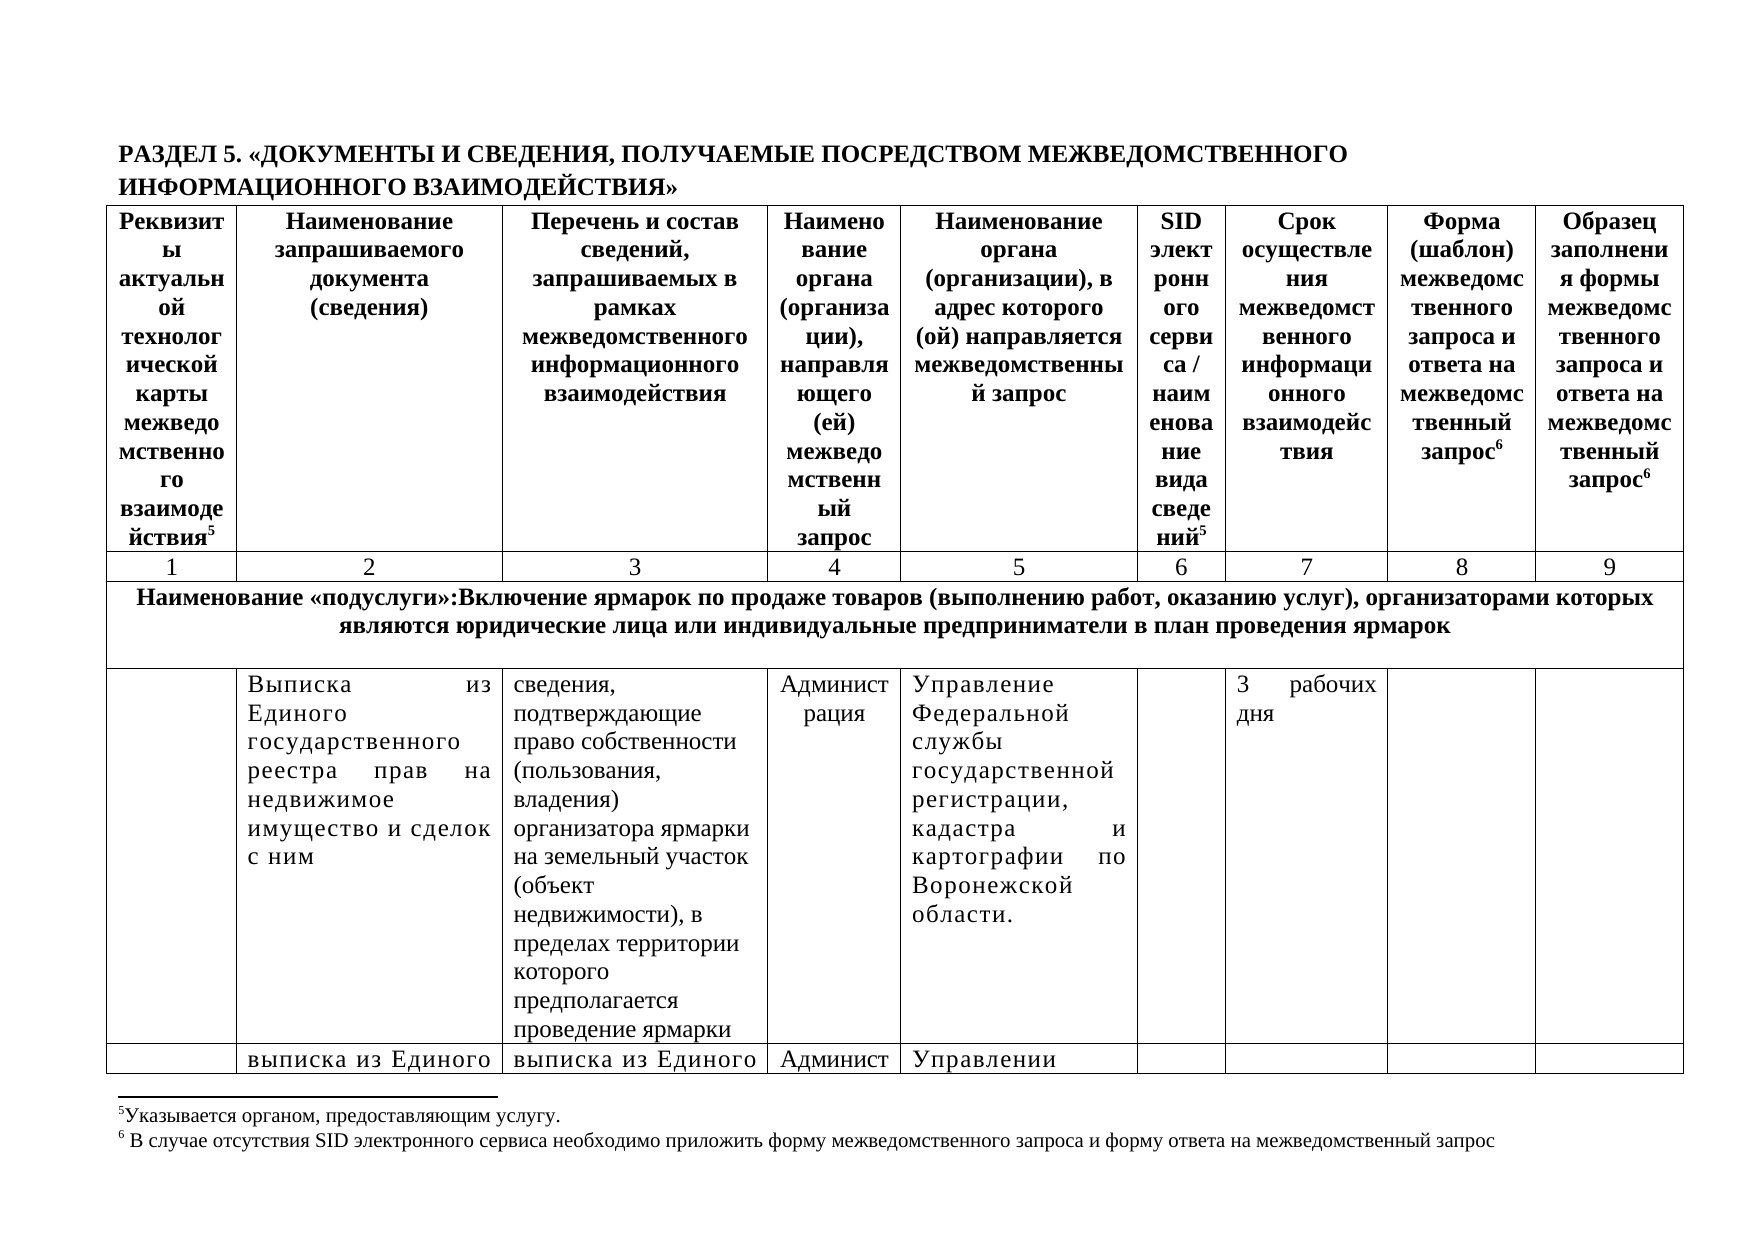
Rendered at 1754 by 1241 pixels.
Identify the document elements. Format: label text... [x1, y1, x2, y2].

table_cell 1 [107, 552, 236, 581]
table_cell 4 [768, 552, 900, 581]
table_cell [107, 669, 236, 1043]
table_cell 3 рабочих дня [1226, 669, 1387, 1043]
table_cell Наименование «подуслуги»:Включение ярмарок по продаже товаров (выполнению работ, оказанию услуг), организаторами которых являются юридические лица или индивидуальные предприниматели в план проведения ярмарок [107, 582, 1683, 668]
table_cell [1138, 669, 1225, 1043]
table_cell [901, 1044, 1137, 1072]
table_cell [1536, 1044, 1683, 1072]
table_header Перечень и состав сведений, запрашиваемых в рамках межведомственного информационного взаимодействия [503, 206, 767, 551]
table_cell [237, 1044, 502, 1072]
table_cell [1138, 1044, 1225, 1072]
table_header Реквизиты актуальной технологической карты межведомственного взаимодействия5 [107, 206, 236, 551]
table_header Форма (шаблон) межведомственного запроса и ответа на межведомственный запрос [1388, 206, 1535, 551]
table_header Срок осуществления межведомственного информационного взаимодействия [1226, 206, 1387, 551]
table_cell 2 [237, 552, 502, 581]
table_header Образец заполнения формы межведомственного запроса и ответа на межведомственный запрос6 [1536, 206, 1683, 551]
table_cell 7 [1226, 552, 1387, 581]
table_cell 8 [1388, 552, 1535, 581]
table_header SID электронного сервиса / наименование вида сведений [1138, 206, 1225, 551]
table_cell сведения, подтверждающие право собственности (пользования, владения) организатора ярмарки на земельный участок (объект недвижимости), в пределах территории которого предполагается проведение ярмарки [503, 669, 767, 1043]
table_cell 9 [1536, 552, 1683, 581]
table_cell Администрация [768, 1044, 900, 1072]
table_cell 5 [901, 552, 1137, 581]
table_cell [503, 1044, 767, 1072]
table_header Наименование органа (организации), направляющего (ей) межведомственный запрос [768, 206, 900, 551]
table_cell Администрация [768, 669, 900, 1043]
table_cell [1536, 669, 1683, 1043]
table_header Наименование органа (организации), в адрес которого (ой) направляется межведомственный запрос [901, 206, 1137, 551]
table_cell Управление Федеральной службы государственной регистрации, кадастра и картографии по Воронежской области. [901, 669, 1137, 1043]
table_cell [107, 1044, 236, 1072]
table_cell 3 [503, 552, 767, 581]
table_cell [1226, 1044, 1387, 1072]
table_cell [1388, 1044, 1535, 1072]
table_cell Выписка из Единого государственного реестра прав на недвижимое имущество и сделок с ним [237, 669, 502, 1043]
table_cell 6 [1138, 552, 1225, 581]
table_cell [1388, 669, 1535, 1043]
table_header Наименование запрашиваемого документа (сведения) [237, 206, 502, 551]
subtitle РАЗДЕЛ 5. «ДОКУМЕНТЫ И СВЕДЕНИЯ, ПОЛУЧАЕМЫЕ ПОСРЕДСТВОМ МЕЖВЕДОМСТВЕННОГО ИНФОРМАЦИОННОГО ВЗАИМОДЕЙСТВИЯ» [118, 139, 1636, 200]
